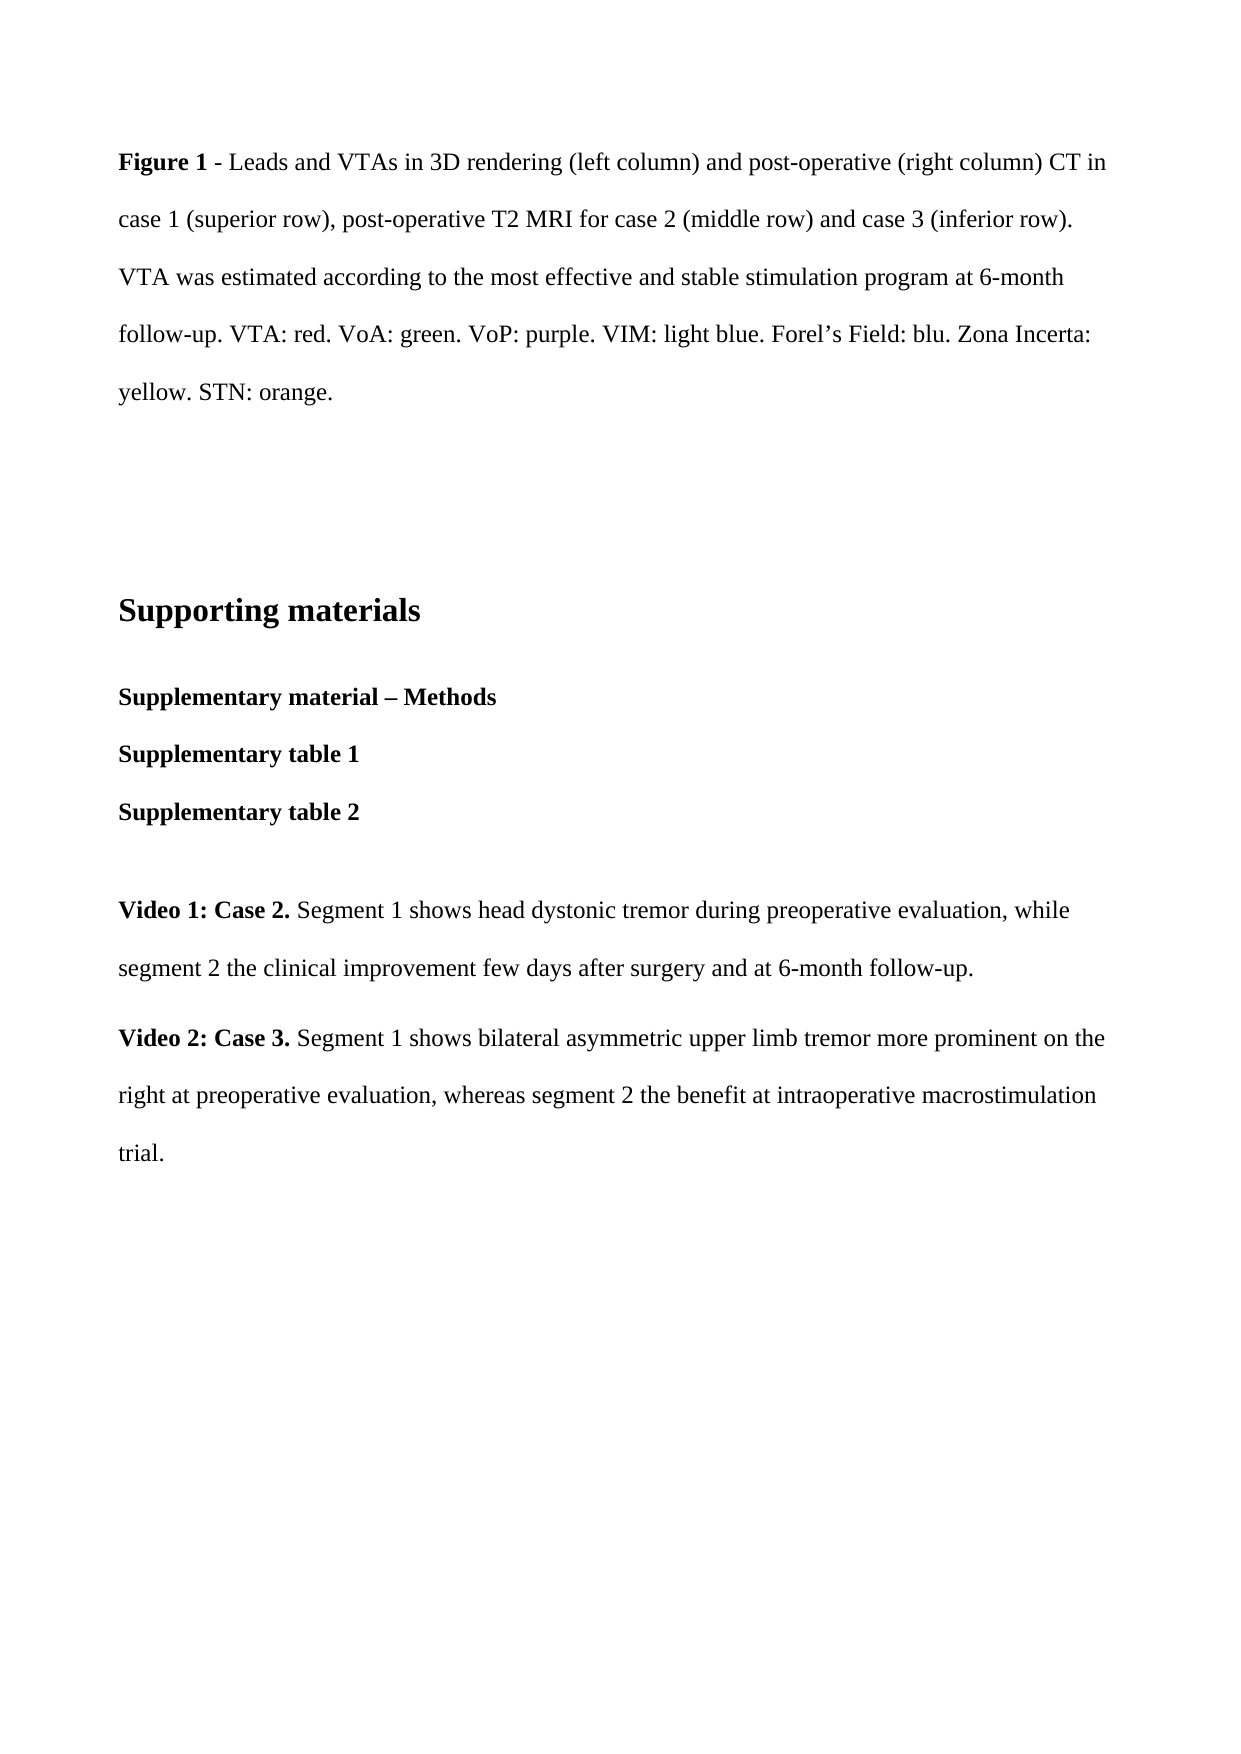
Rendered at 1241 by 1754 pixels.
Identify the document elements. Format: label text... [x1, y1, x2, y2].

text Supplementary table 1 [118, 739, 1122, 768]
text Supporting materials [118, 590, 1122, 628]
text Video 2: Case 3. Segment 1 shows bilateral asymmetric upper limb tremor more prominent on the right at preoperative evaluation, whereas segment 2 the benefit at intraoperative macrostimulation trial. [118, 1023, 1122, 1167]
text Supplementary table 2 [118, 797, 1122, 826]
text Video 1: Case 2. Segment 1 shows head dystonic tremor during preoperative evaluation, while segment 2 the clinical improvement few days after surgery and at 6-month follow-up. [118, 896, 1122, 982]
text Figure 1 - Leads and VTAs in 3D rendering (left column) and post-operative (right column) CT in case 1 (superior row), post-operative T2 MRI for case 2 (middle row) and case 3 (inferior row). VTA was estimated according to the most effective and stable stimulation program at 6-month follow-up. VTA: red. VoA: green. VoP: purple. VIM: light blue. Forel’s Field: blu. Zona Incerta: yellow. STN: orange. [118, 147, 1122, 406]
text Supplementary material – Methods [118, 682, 1122, 711]
